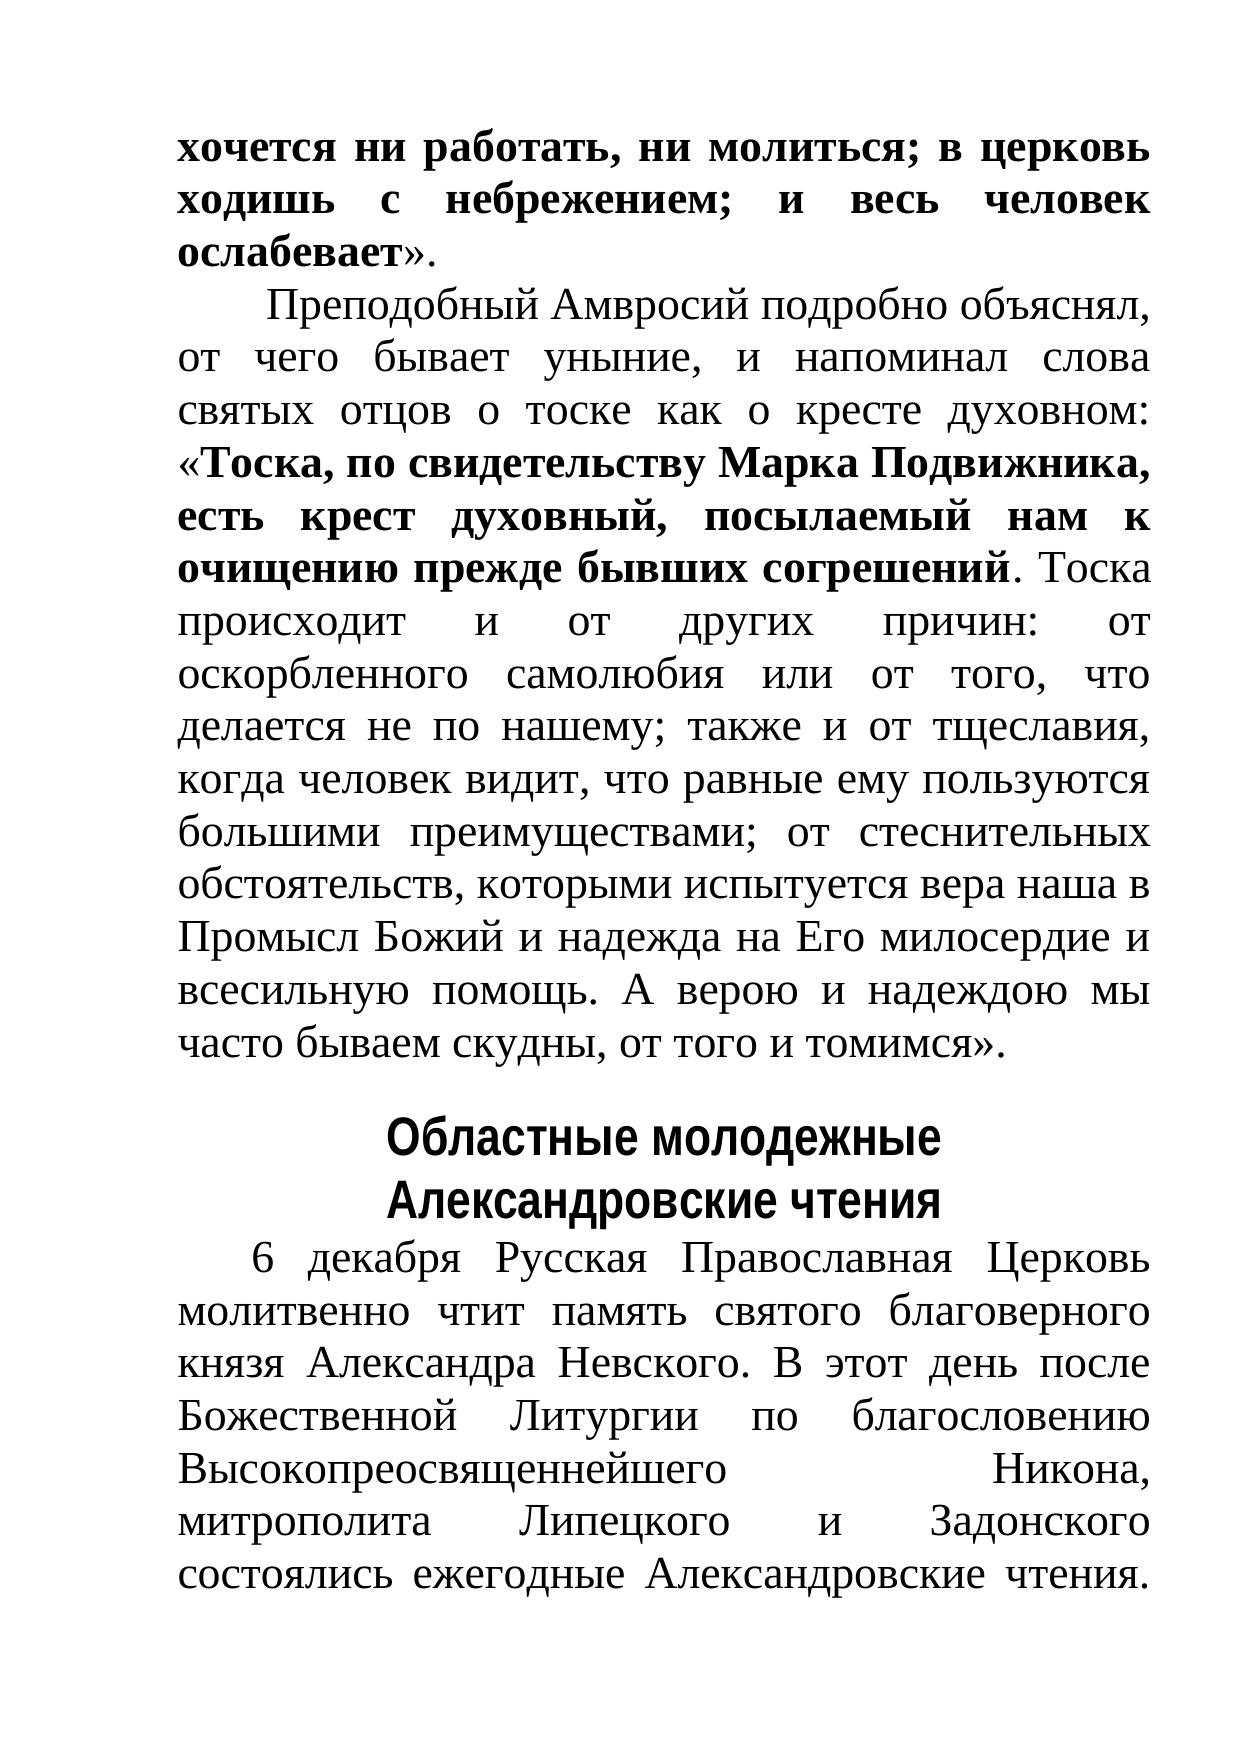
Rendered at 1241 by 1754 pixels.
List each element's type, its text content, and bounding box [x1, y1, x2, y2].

text Александровские чтения [177, 1167, 1152, 1229]
text Областные молодежные [177, 1105, 1152, 1167]
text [177, 118, 1152, 276]
text Преподобный Амвросий подробно объяснял, от чего бывает уныние, и напоминал слова святых отцов о тоске как о кресте духовном: «Тоска, по свидетельству Марка Подвижника, есть крест духовный, посылаемый нам к очищению прежде бывших согрешений. Тоска происходит и от других причин: от оскорбленного самолюбия или от того, что делается не по нашему; также и от тщеславия, когда человек видит, что равные ему пользуются большими преимуществами; от стеснительных обстоятельств, которыми испытуется вера наша в Промысл Божий и надежда на Его милосердие и всесильную помощь. А верою и надеждою мы часто бываем скудны, от того и томимся». [177, 276, 1152, 1067]
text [177, 1229, 1152, 1598]
